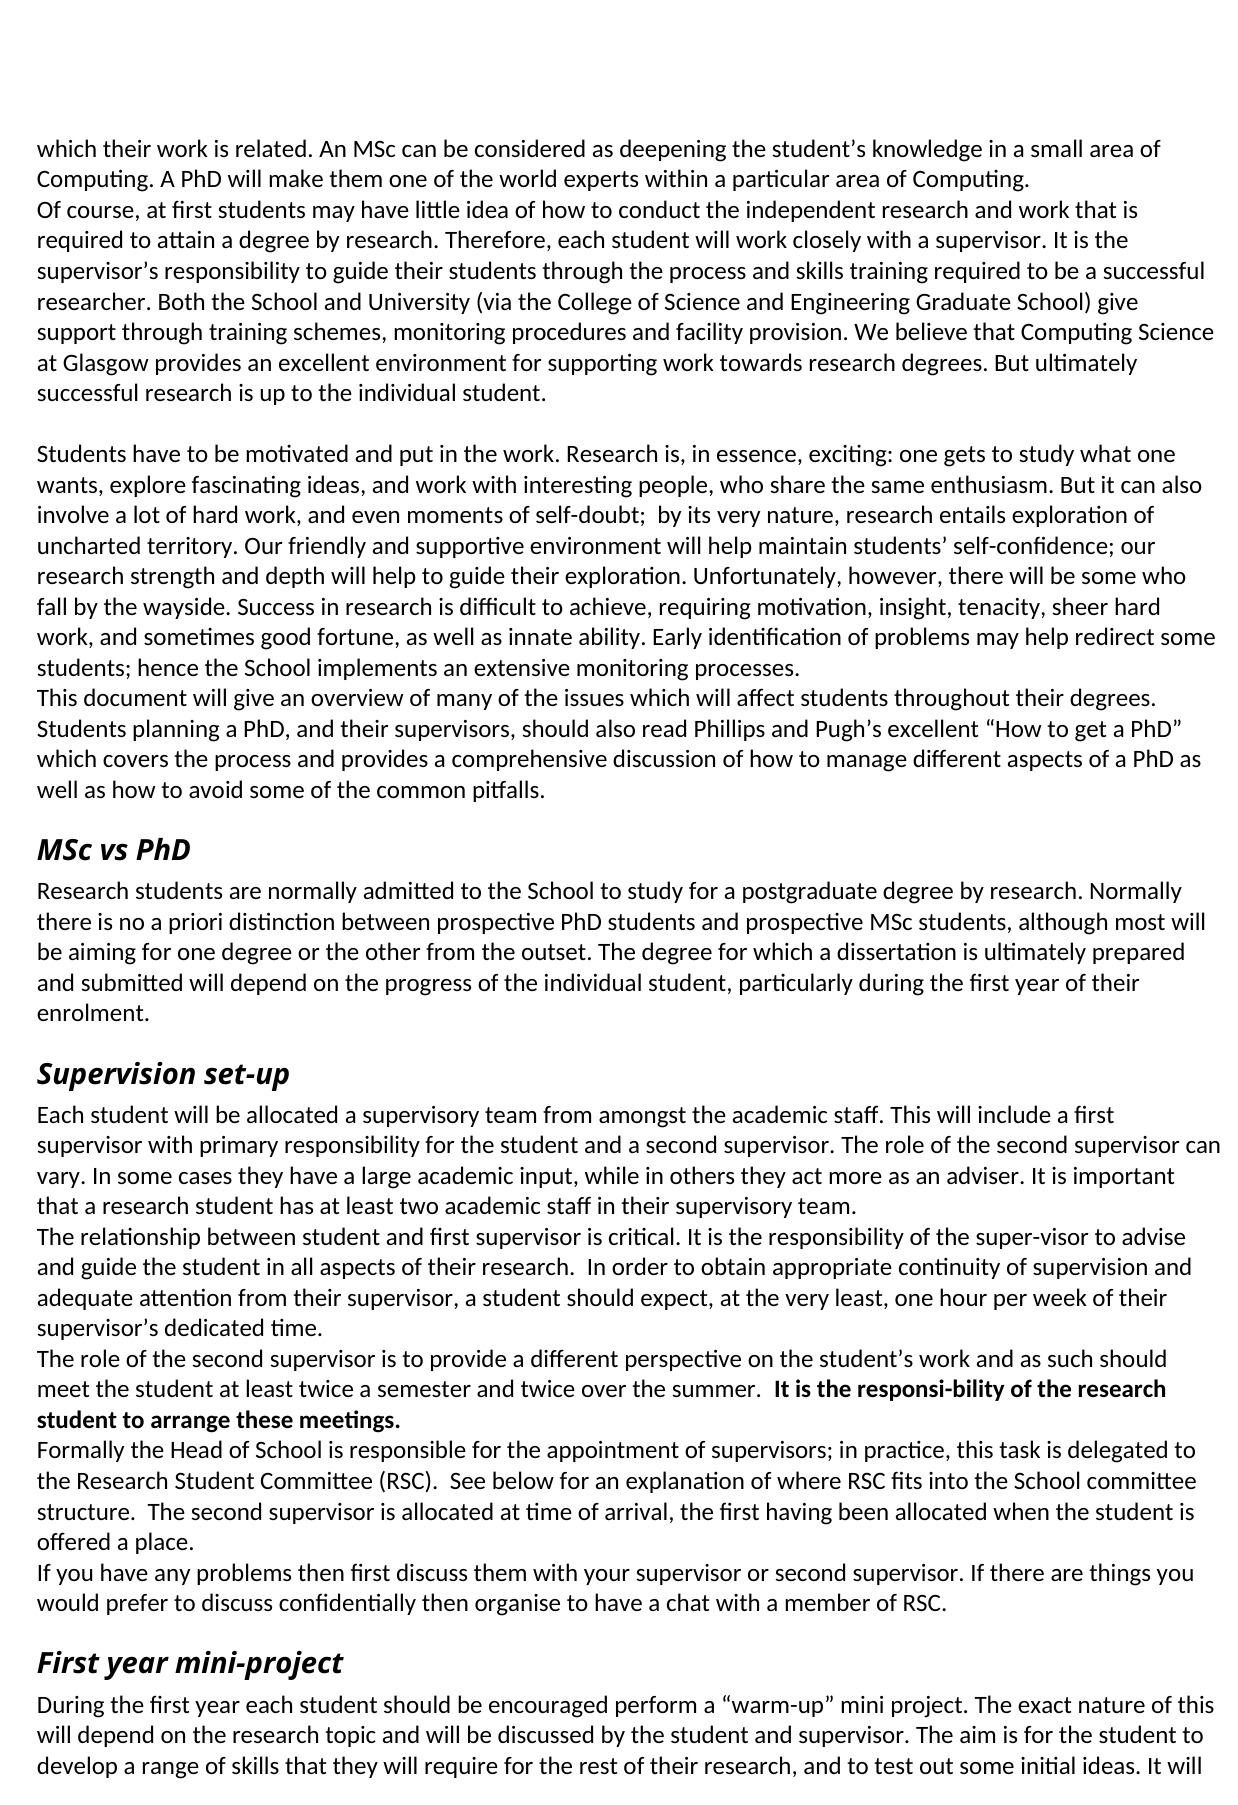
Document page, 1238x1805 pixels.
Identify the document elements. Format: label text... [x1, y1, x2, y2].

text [37, 1689, 1223, 1780]
text Each student will be allocated a supervisory team from amongst the academic staff. This will include a first supervisor with primary responsibility for the student and a second supervisor. The role of the second supervisor can vary. In some cases they have a large academic input, while in others they act more as an adviser. It is important that a research student has at least two academic staff in their supervisory team. [37, 1099, 1223, 1221]
text Students have to be motivated and put in the work. Research is, in essence, exciting: one gets to study what one wants, explore fascinating ideas, and work with interesting people, who share the same enthusiasm. But it can also involve a lot of hard work, and even moments of self-doubt; by its very nature, research entails exploration of uncharted territory. Our friendly and supportive environment will help maintain students’ self-confidence; our research strength and depth will help to guide their exploration. Unfortunately, however, there will be some who fall by the wayside. Success in research is difficult to achieve, requiring motivation, insight, tenacity, sheer hard work, and sometimes good fortune, as well as innate ability. Early identification of problems may help redirect some students; hence the School implements an extensive monitoring processes. [37, 438, 1223, 682]
text Of course, at first students may have little idea of how to conduct the independent research and work that is required to attain a degree by research. Therefore, each student will work closely with a supervisor. It is the supervisor’s responsibility to guide their students through the process and skills training required to be a successful researcher. Both the School and University (via the College of Science and Engineering Graduate School) give support through training schemes, monitoring procedures and facility provision. We believe that Computing Science at Glasgow provides an excellent environment for supporting work towards research degrees. But ultimately successful research is up to the individual student. [37, 194, 1223, 408]
subtitle Supervision set-up [37, 1053, 1223, 1093]
text If you have any problems then first discuss them with your supervisor or second supervisor. If there are things you would prefer to discuss confidentially then organise to have a chat with a member of RSC. [37, 1557, 1223, 1618]
text Research students are normally admitted to the School to study for a postgraduate degree by research. Normally there is no a priori distinction between prospective PhD students and prospective MSc students, although most will be aiming for one degree or the other from the outset. The degree for which a dissertation is ultimately prepared and submitted will depend on the progress of the individual student, particularly during the first year of their enrolment. [37, 875, 1223, 1028]
subtitle First year mini-project [37, 1643, 1223, 1682]
text This document will give an overview of many of the issues which will affect students throughout their degrees. Students planning a PhD, and their supervisors, should also read Phillips and Pugh’s excellent “How to get a PhD” which covers the process and provides a comprehensive discussion of how to manage different aspects of a PhD as well as how to avoid some of the common pitfalls. [37, 682, 1223, 804]
text The relationship between student and first supervisor is critical. It is the responsibility of the super-visor to advise and guide the student in all aspects of their research. In order to obtain appropriate continuity of supervision and adequate attention from their supervisor, a student should expect, at the very least, one hour per week of their supervisor’s dedicated time. [37, 1221, 1223, 1343]
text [37, 133, 1223, 194]
text Formally the Head of School is responsible for the appointment of supervisors; in practice, this task is delegated to the Research Student Committee (RSC). See below for an explanation of where RSC fits into the School committee structure. The second supervisor is allocated at time of arrival, the first having been allocated when the student is offered a place. [37, 1435, 1223, 1557]
subtitle MSc vs PhD [37, 829, 1223, 869]
text The role of the second supervisor is to provide a different perspective on the student’s work and as such should meet the student at least twice a semester and twice over the summer. It is the responsi-bility of the research student to arrange these meetings. [37, 1343, 1223, 1435]
